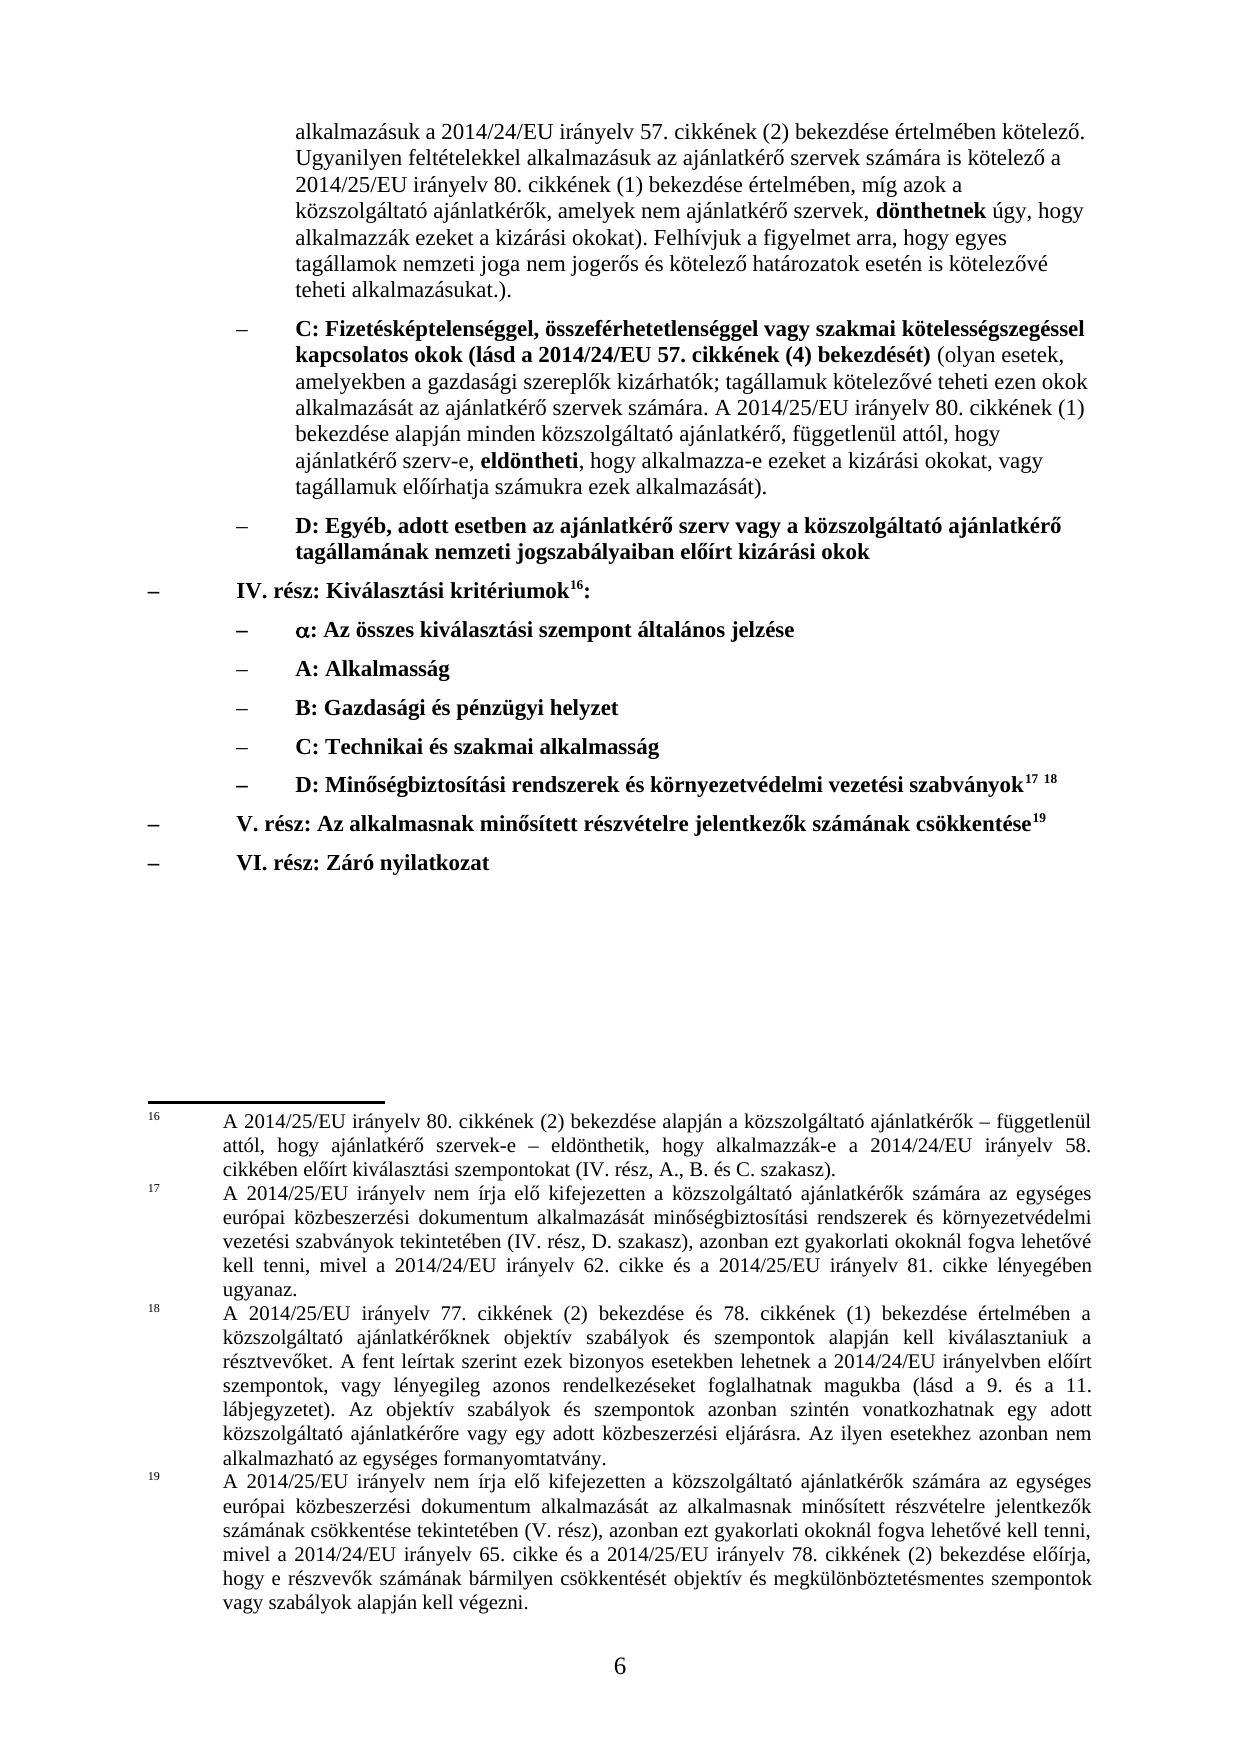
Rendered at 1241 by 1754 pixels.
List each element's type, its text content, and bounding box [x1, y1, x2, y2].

text B: Gazdasági és pénzügyi helyzet [236, 694, 1093, 720]
text VI. rész: Záró nyilatkozat [148, 849, 1093, 876]
text C: Fizetésképtelenséggel, összeférhetetlenséggel vagy szakmai kötelességszegéssel kapcsolatos okok (lásd a 2014/24/EU 57. cikkének (4) bekezdését) (olyan esetek, amelyekben a gazdasági szereplők kizárhatók; tagállamuk kötelezővé teheti ezen okok alkalmazását az ajánlatkérő szervek számára. A 2014/25/EU irányelv 80. cikkének (1) bekezdése alapján minden közszolgáltató ajánlatkérő, függetlenül attól, hogy ajánlatkérő szerv-e, eldöntheti, hogy alkalmazza-e ezeket a kizárási okokat, vagy tagállamuk előírhatja számukra ezek alkalmazását). [236, 315, 1093, 499]
text A: Alkalmasság [236, 655, 1093, 681]
text IV. rész: Kiválasztási kritériumok: [148, 577, 1093, 604]
text C: Technikai és szakmai alkalmasság [236, 733, 1093, 759]
text D: Egyéb, adott esetben az ajánlatkérő szerv vagy a közszolgáltató ajánlatkérő tagállamának nemzeti jogszabályaiban előírt kizárási okok [236, 512, 1093, 565]
text D: Minőségbiztosítási rendszerek és környezetvédelmi vezetési szabványok [236, 772, 1093, 798]
text V. rész: Az alkalmasnak minősített részvételre jelentkezők számának csökkentése [148, 810, 1093, 837]
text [236, 118, 1093, 303]
text : Az összes kiválasztási szempont általános jelzése [236, 616, 1093, 642]
